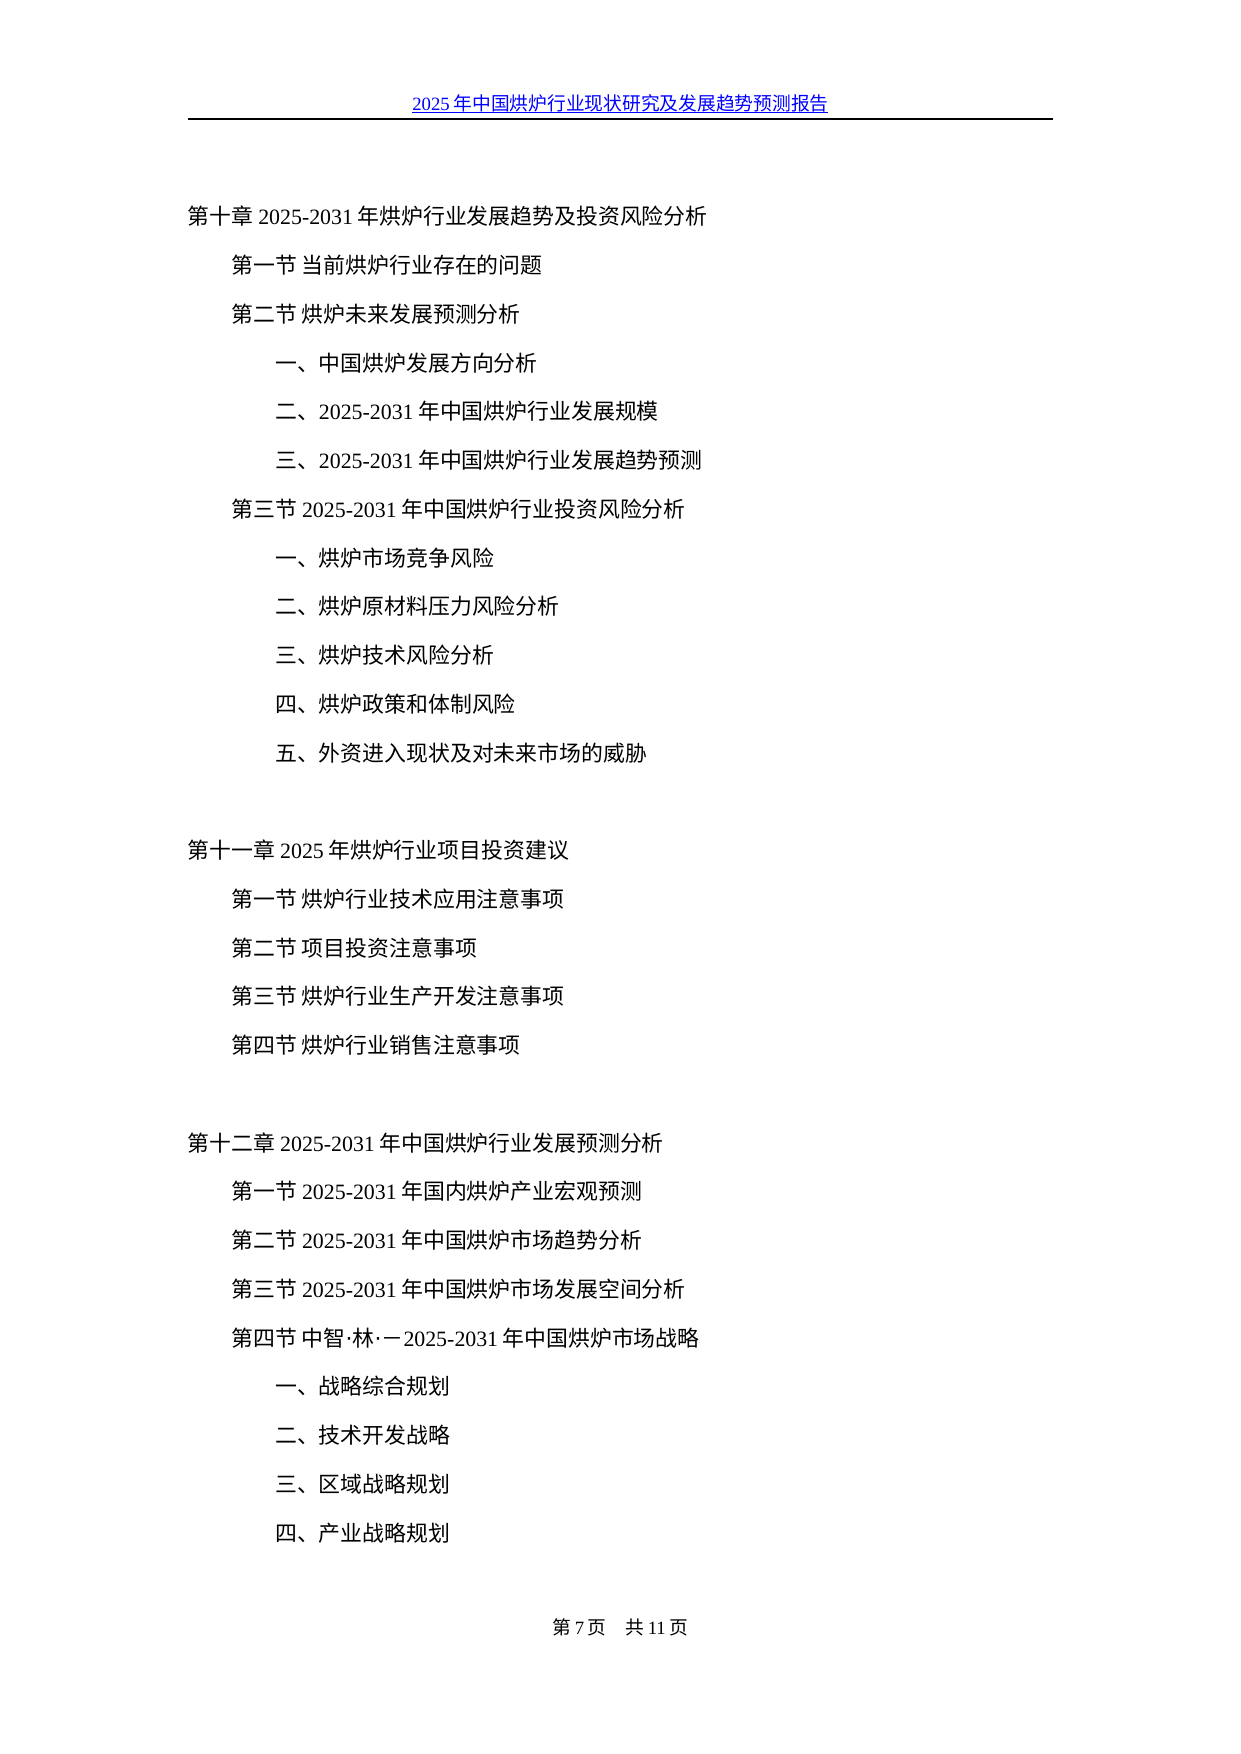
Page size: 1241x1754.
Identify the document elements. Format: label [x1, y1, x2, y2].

text [187, 150, 1053, 1548]
